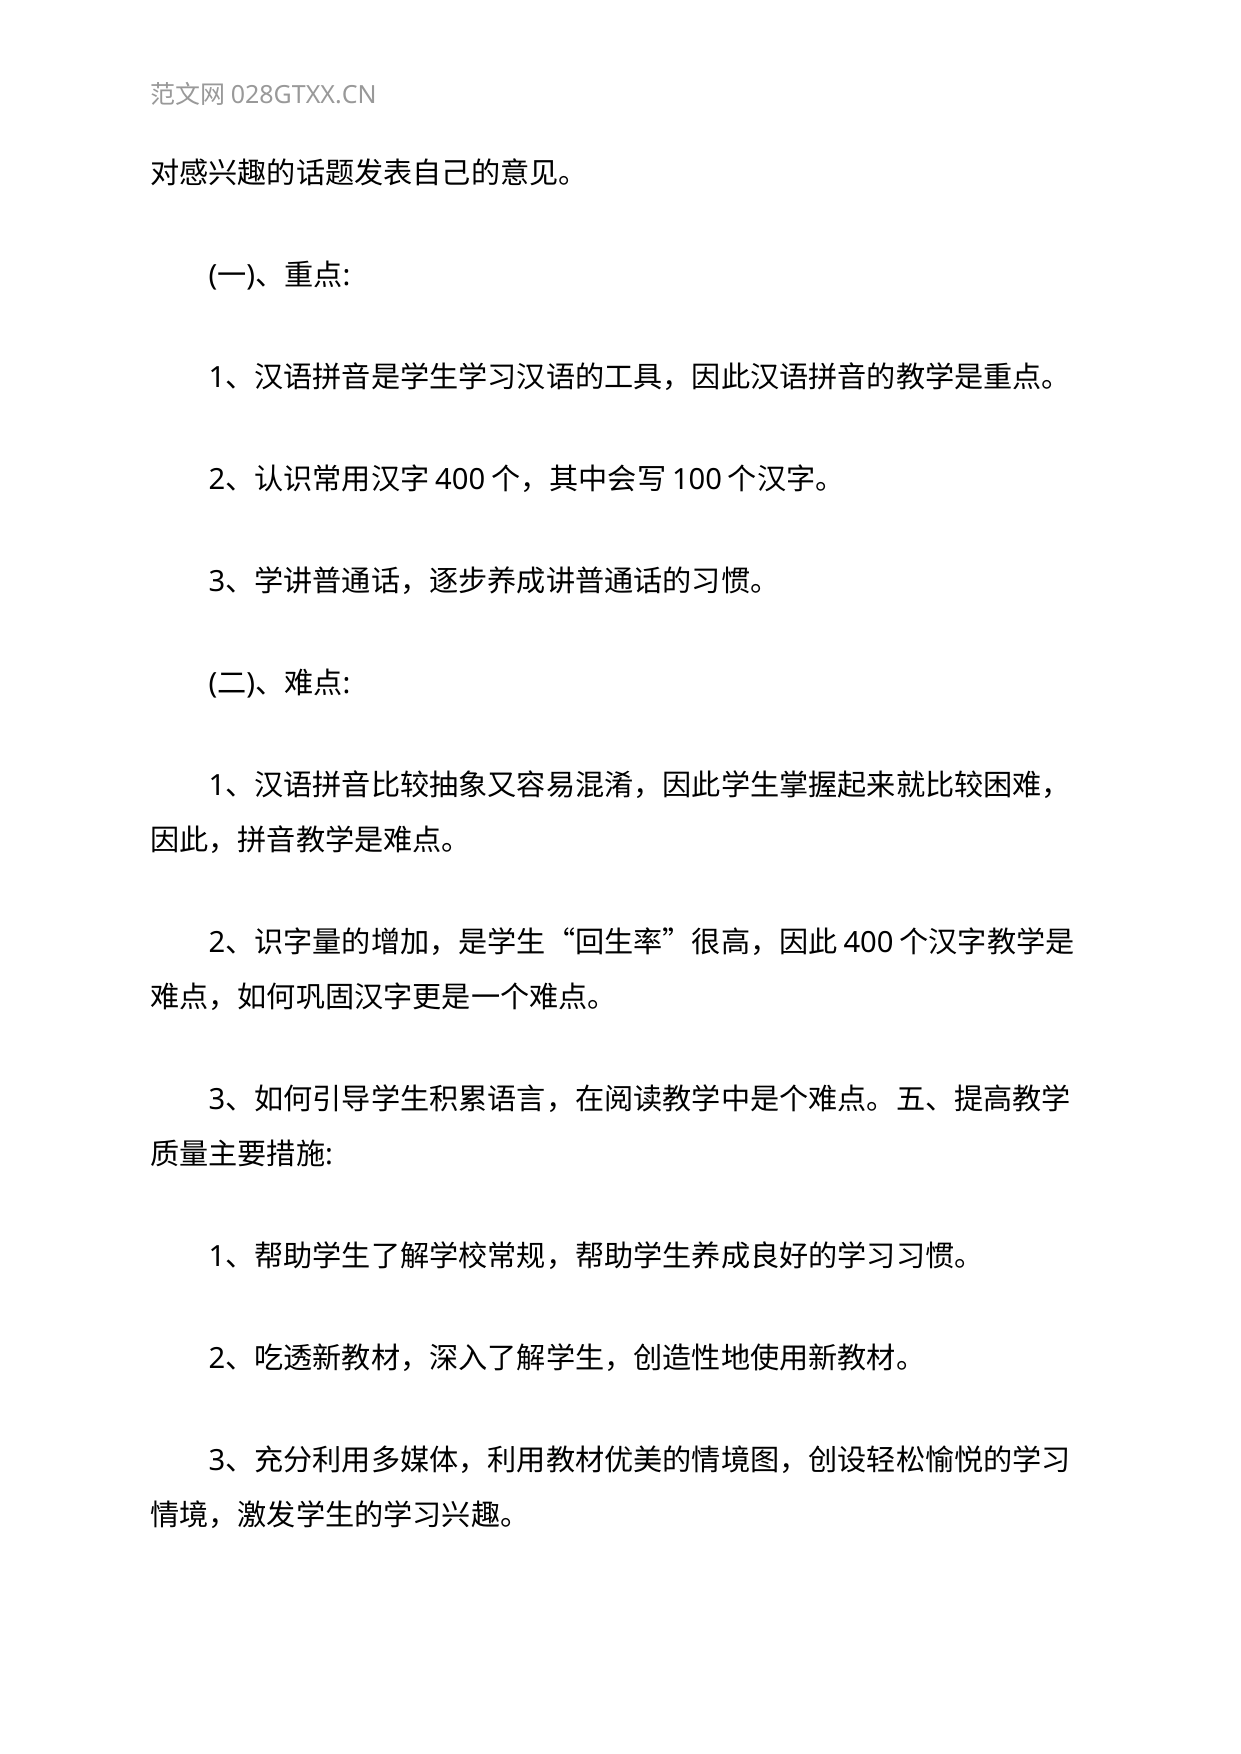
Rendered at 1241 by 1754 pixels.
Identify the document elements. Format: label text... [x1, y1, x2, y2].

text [150, 150, 1090, 192]
text 1、汉语拼音是学生学习汉语的工具，因此汉语拼音的教学是重点。 [150, 354, 1090, 396]
text (二)、难点: [150, 660, 1090, 702]
text 3、如何引导学生积累语言，在阅读教学中是个难点。五、提高教学质量主要措施: [150, 1075, 1090, 1173]
text 1、汉语拼音比较抽象又容易混淆，因此学生掌握起来就比较困难，因此，拼音教学是难点。 [150, 762, 1090, 859]
text 2、吃透新教材，深入了解学生，创造性地使用新教材。 [150, 1334, 1090, 1377]
text (一)、重点: [150, 252, 1090, 294]
text 2、识字量的增加，是学生“回生率”很高，因此400个汉字教学是难点，如何巩固汉字更是一个难点。 [150, 918, 1090, 1016]
text 3、学讲普通话，逐步养成讲普通话的习惯。 [150, 558, 1090, 600]
text 1、帮助学生了解学校常规，帮助学生养成良好的学习习惯。 [150, 1232, 1090, 1274]
text 2、认识常用汉字400个，其中会写100个汉字。 [150, 456, 1090, 498]
text 3、充分利用多媒体，利用教材优美的情境图，创设轻松愉悦的学习情境，激发学生的学习兴趣。 [150, 1436, 1090, 1533]
